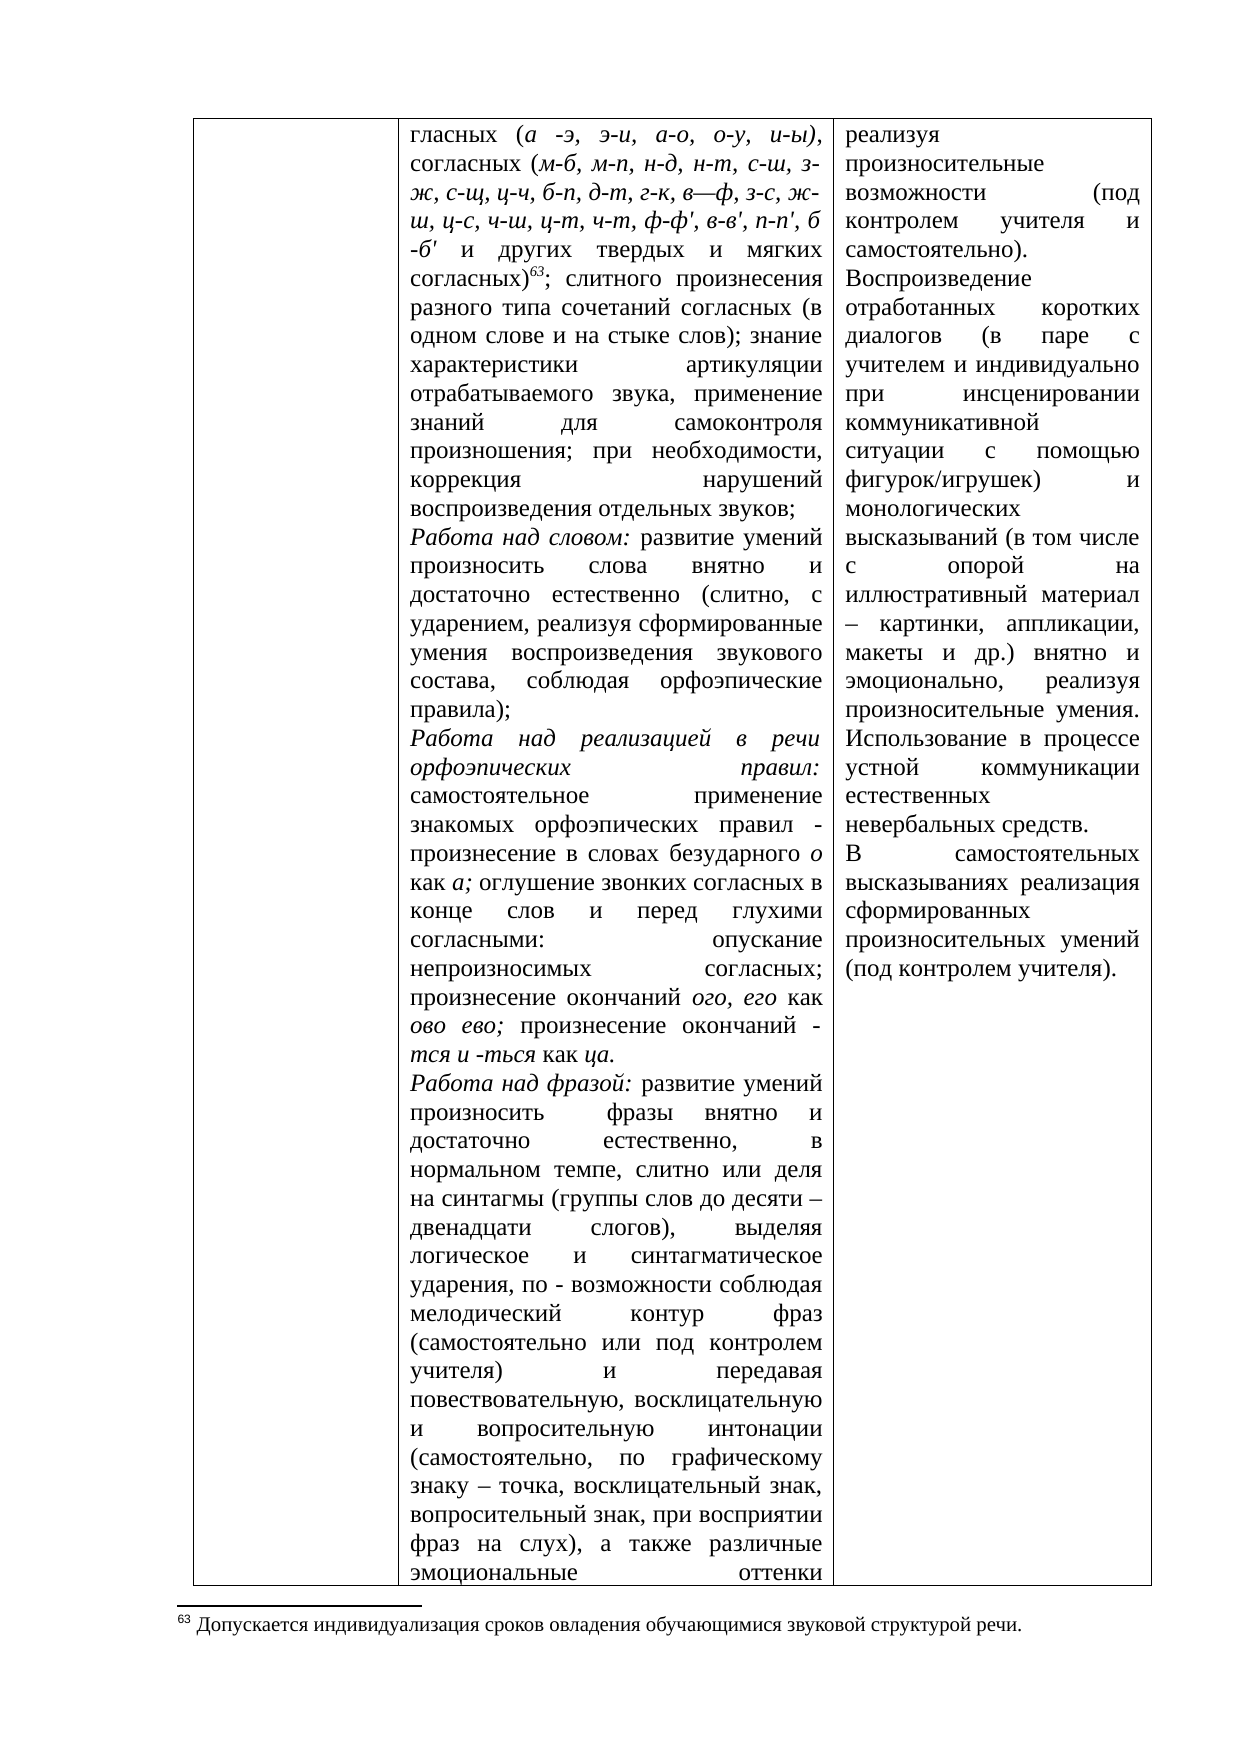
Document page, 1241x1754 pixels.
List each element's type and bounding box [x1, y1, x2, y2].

table_cell [834, 119, 1151, 1585]
table_cell [399, 119, 833, 1585]
table_cell [194, 119, 398, 1585]
